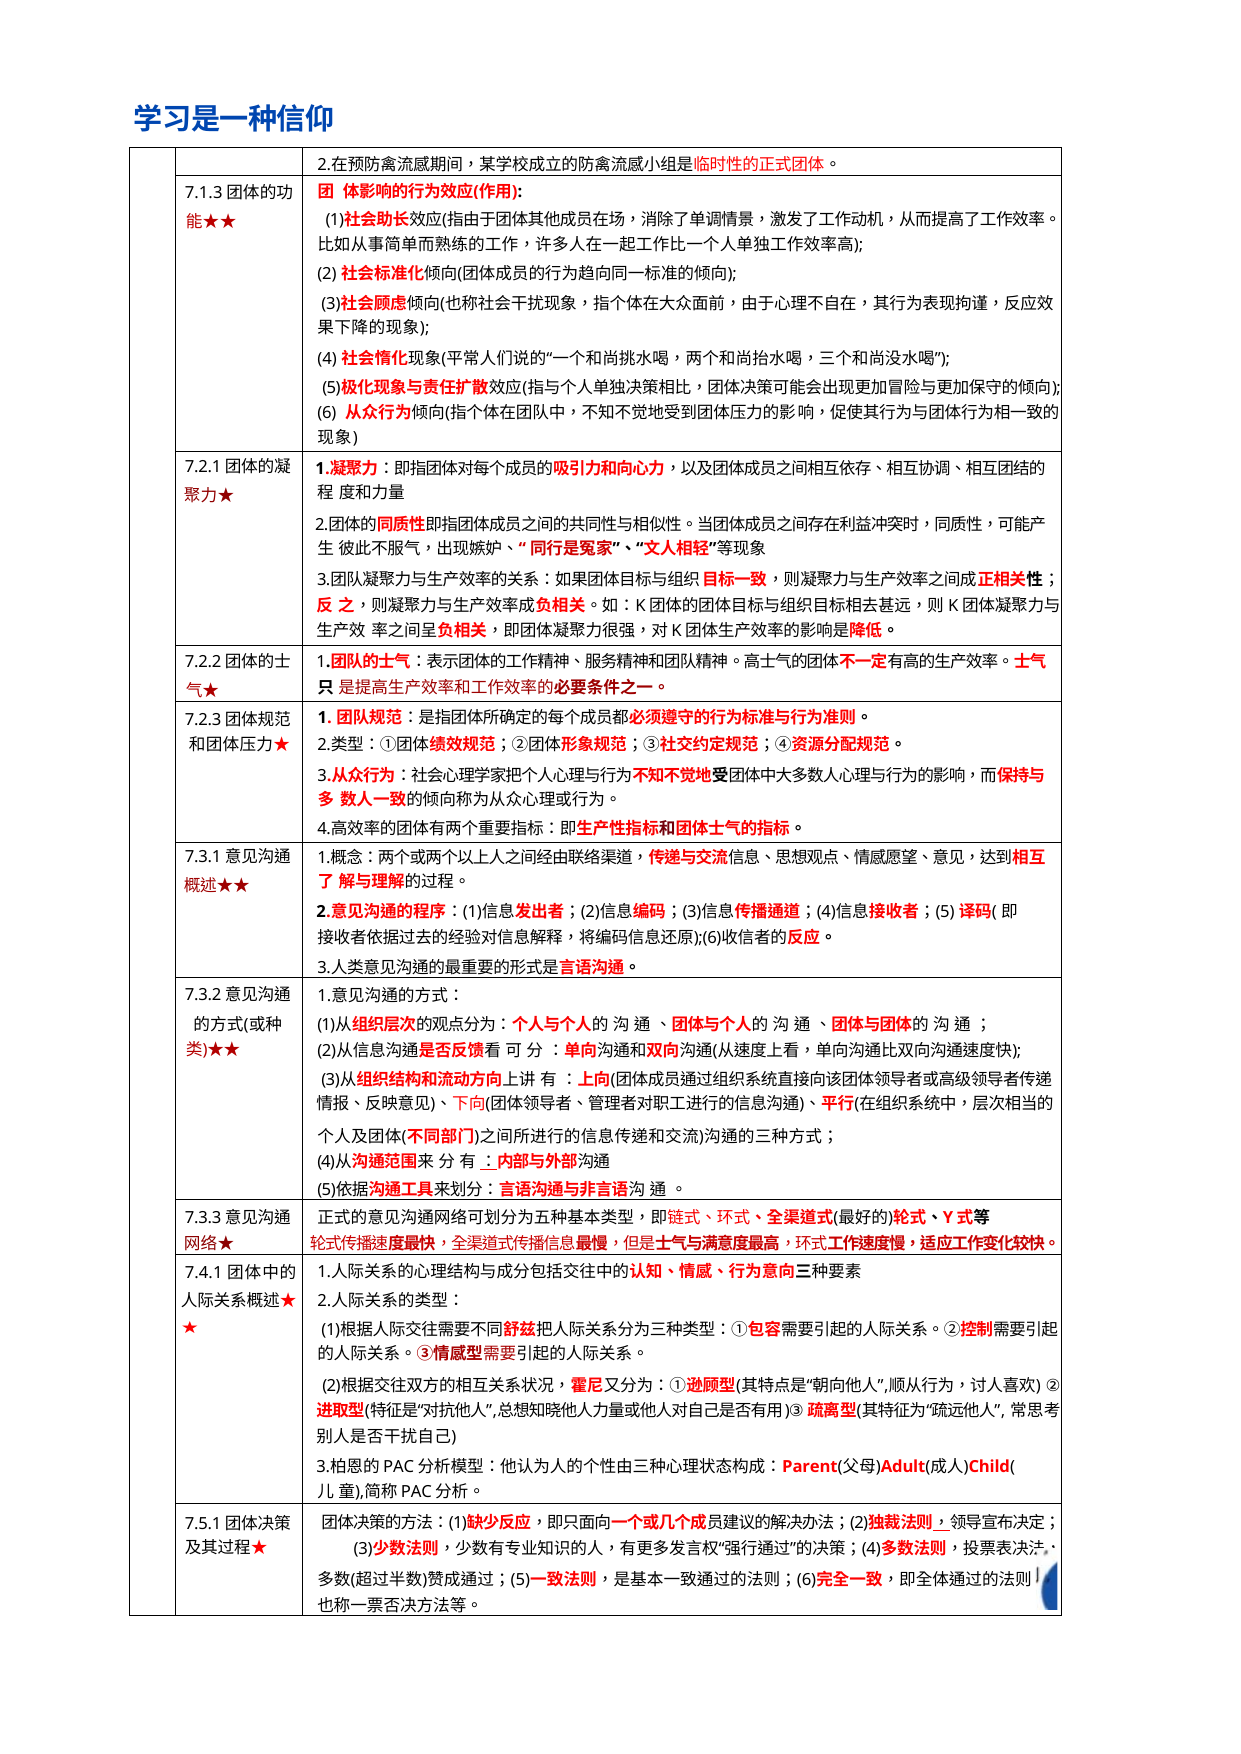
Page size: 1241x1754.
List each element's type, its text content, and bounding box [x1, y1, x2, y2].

picture [1035, 1548, 1058, 1610]
table_cell 团体决策的方法：(1)缺少反应，即只面向一个或几个成员建议的解决办法；(2)独裁法则，领导宣布决定； (3)少数法则，少数有专业知识的人，有更多发言权“强行通过”的决策；(4)多数法则，投票表决法， 多数(超过半数)赞成通过；(5)一致法则，是基本一致通过的法则；(6)完全一致，即全体通过的法则 也称一票否决方法等。 [303, 1504, 1061, 1615]
table_cell 7.4.1团体中的 人际关系概述★ ★ [176, 1255, 302, 1503]
table_cell 7.3.1意见沟通 概述★★ [176, 843, 302, 977]
table_header 2.在预防禽流感期间，某学校成立的防禽流感小组是临时性的正式团体。 [303, 148, 1061, 175]
table_cell 7.2.2团体的士 气★ [176, 646, 302, 701]
table_cell 1.意见沟通的方式： (1)从组织层次的观点分为：个人与个人的 沟 通 、团体与个人的 沟 通 、团体与团体的 沟 通 ； (2)从信息沟通是否反馈看 可 分 ：单向沟通和双向沟通(从速度上看，单向沟通比双向沟通速度快); (3)从组织结构和流动方向上讲 有 ：上向(团体成员通过组织系统直接向该团体领导者或高级领导者传递 情报、反映意见)、下向(团体领导者、管理者对职工进行的信息沟通)、平行(在组织系统中，层次相当的 个人及团体(不同部门)之间所进行的信息传递和交流)沟通的三种方式； (4)从沟通范围来 分 有 ：内部与外部沟通 (5)依据沟通工具来划分：言语沟通与非言语沟 通 。 [303, 978, 1061, 1199]
table_cell 团 体影响的行为效应(作用): (1)社会助长效应(指由于团体其他成员在场，消除了单调情景，激发了工作动机，从而提高了工作效率。 比如从事简单而熟练的工作，许多人在一起工作比一个人单独工作效率高); (2) 社会标准化倾向(团体成员的行为趋向同一标准的倾向); (3)社会顾虑倾向(也称社会干扰现象，指个体在大众面前，由于心理不自在，其行为表现拘谨，反应效 果下降的现象); (4) 社会惰化现象(平常人们说的“一个和尚挑水喝，两个和尚抬水喝，三个和尚没水喝”); (5)极化现象与责任扩散效应(指与个人单独决策相比，团体决策可能会出现更加冒险与更加保守的倾向); (6) 从众行为倾向(指个体在团队中，不知不觉地受到团体压力的影响，促使其行为与团体行为相一致的 现象) [303, 176, 1061, 451]
table_header [130, 148, 175, 1615]
table_cell 7.3.2意见沟通 的方式(或种 类)★★ [176, 978, 302, 1199]
table_cell 7.2.3团体规范 和团体压力★ [176, 702, 302, 842]
table_cell 1.团队的士气：表示团体的工作精神、服务精神和团队精神。高士气的团体不一定有高的生产效率。士气只 是提高生产效率和工作效率的必要条件之一。 [303, 646, 1061, 701]
table_cell 1.概念：两个或两个以上人之间经由联络渠道，传递与交流信息、思想观点、情感愿望、意见，达到相互了 解与理解的过程。 2.意见沟通的程序：(1)信息发出者；(2)信息编码；(3)信息传播通道；(4)信息接收者；(5) 译码( 即 接收者依据过去的经验对信息解释，将编码信息还原);(6)收信者的反应。 3.人类意见沟通的最重要的形式是言语沟通。 [303, 843, 1061, 977]
table_cell 正式的意见沟通网络可划分为五种基本类型，即链式、环式、全渠道式(最好的)轮式、Y式等 轮式传播速度最快，全渠道式传播信息最慢，但是士气与满意度最高，环式工作速度慢，适应工作变化较快。 [303, 1200, 1061, 1254]
table_cell 1. 团队规范：是指团体所确定的每个成员都必须遵守的行为标准与行为准则。 2.类型：①团体绩效规范；②团体形象规范；③社交约定规范；④资源分配规范。 3.从众行为：社会心理学家把个人心理与行为不知不觉地受团体中大多数人心理与行为的影响，而保持与多 数人一致的倾向称为从众心理或行为。 4.高效率的团体有两个重要指标：即生产性指标和团体士气的指标。 [303, 702, 1061, 842]
table_cell 7.1.3团体的功 能★★ [176, 176, 302, 451]
table_cell 7.2.1团体的凝 聚力★ [176, 452, 302, 645]
text 学习是一种信仰 [134, 101, 1063, 137]
table_cell 1.人际关系的心理结构与成分包括交往中的认知、情感、行为意向三种要素 2.人际关系的类型： (1)根据人际交往需要不同舒兹把人际关系分为三种类型：①包容需要引起的人际关系。②控制需要引起 的人际关系。③情感型需要引起的人际关系。 (2)根据交往双方的相互关系状况，霍尼又分为：①逊顾型(其特点是“朝向他人”,顺从行为，讨人喜欢) ②进取型(特征是“对抗他人”,总想知晓他人力量或他人对自己是否有用)③疏离型(其特征为“疏远他人”, 常思考别人是否干扰自己) 3.柏恩的PAC分析模型：他认为人的个性由三种心理状态构成：Parent(父母)Adult(成人)Child( 儿 童),简称PAC分析。 [303, 1255, 1061, 1503]
table_cell 1.凝聚力：即指团体对每个成员的吸引力和向心力，以及团体成员之间相互依存、相互协调、相互团结的程 度和力量 2.团体的同质性即指团体成员之间的共同性与相似性。当团体成员之间存在利益冲突时，同质性，可能产生 彼此不服气，出现嫉妒、“ 同行是冤家”、“文人相轻”等现象 3.团队凝聚力与生产效率的关系：如果团体目标与组织目标一致，则凝聚力与生产效率之间成正相关性；反 之，则凝聚力与生产效率成负相关。如：K团体的团体目标与组织目标相去甚远，则K团体凝聚力与生产效 率之间呈负相关，即团体凝聚力很强，对K团体生产效率的影响是降低。 [303, 452, 1061, 645]
table_header [176, 148, 302, 175]
table_cell 7.3.3意见沟通 网络★ [176, 1200, 302, 1254]
table_cell 7.5.1团体决策 及其过程★ [176, 1504, 302, 1615]
